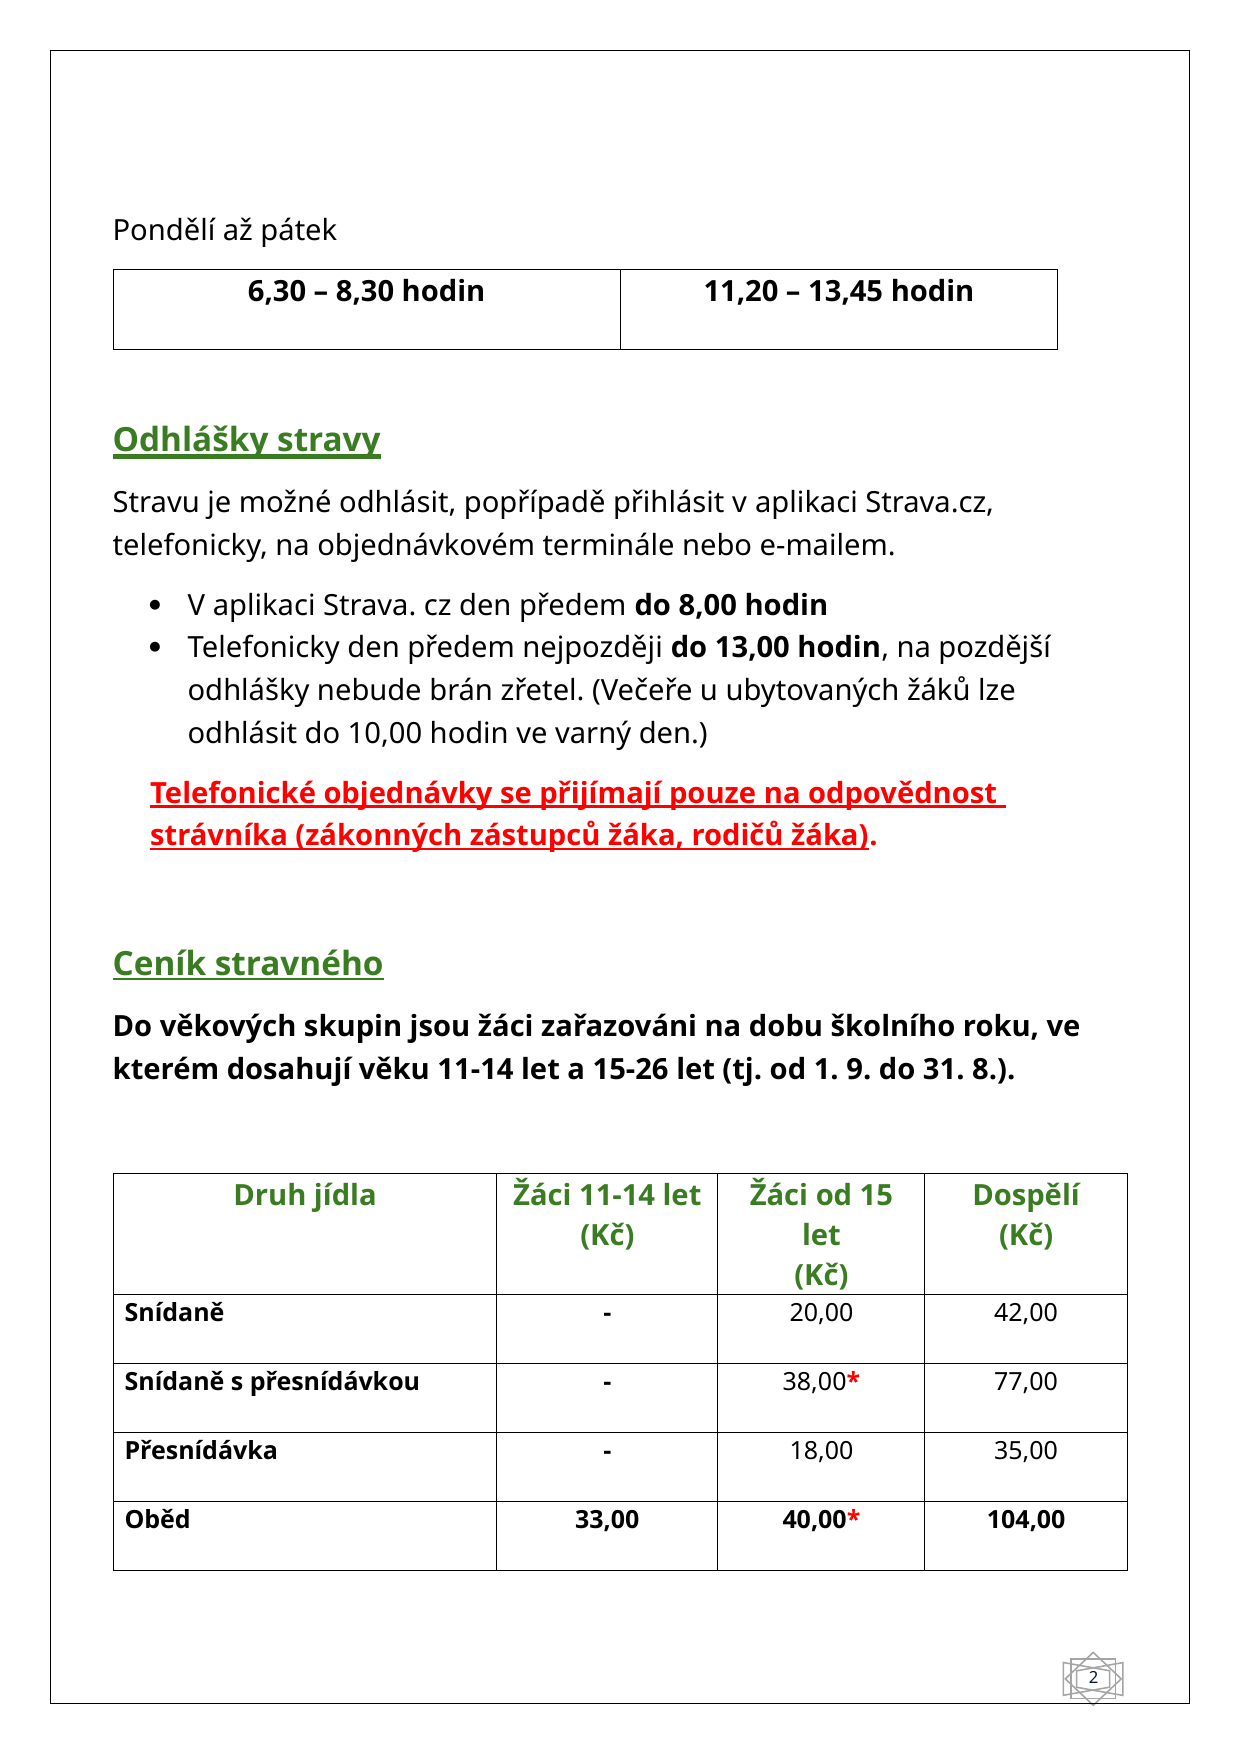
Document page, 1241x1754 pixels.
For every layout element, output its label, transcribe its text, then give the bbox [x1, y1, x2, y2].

table_cell 77,00 [925, 1364, 1127, 1432]
table_cell - [497, 1433, 717, 1501]
table_cell Snídaně [114, 1295, 496, 1363]
table_cell Přesnídávka [114, 1433, 496, 1501]
table_cell Snídaně s přesnídávkou [114, 1364, 496, 1432]
text Telefonické objednávky se přijímají pouze na odpovědnost strávníka (zákonných zástupců žáka, rodičů žáka). [150, 772, 1128, 854]
table_header 11,20 – 13,45 hodin [621, 270, 1057, 349]
table_cell 20,00 [718, 1295, 924, 1363]
table_cell Oběd [114, 1502, 496, 1570]
text Ceník stravného [112, 940, 1128, 985]
table_header 6,30 – 8,30 hodin [114, 270, 620, 349]
text Odhlášky stravy [112, 416, 1128, 461]
table_cell - [497, 1364, 717, 1432]
text Do věkových skupin jsou žáci zařazováni na dobu školního roku, ve kterém dosahují věku 11-14 let a 15-26 let (tj. od 1. 9. do 31. 8.). [112, 1005, 1128, 1088]
table_cell 38,00* [718, 1364, 924, 1432]
table_cell 18,00 [718, 1433, 924, 1501]
text Stravu je možné odhlásit, popřípadě přihlásit v aplikaci Strava.cz, telefonicky, na objednávkovém terminále nebo e-mailem. [112, 482, 1128, 564]
table_header Druh jídla [114, 1174, 496, 1293]
text Pondělí až pátek [112, 209, 1128, 249]
table_cell 40,00* [718, 1502, 924, 1570]
table_header Dospělí (Kč) [925, 1174, 1127, 1293]
table_header Žáci 11-14 let (Kč) [497, 1174, 717, 1293]
table_cell 35,00 [925, 1433, 1127, 1501]
list V aplikaci Strava. cz den předem do 8,00 hodin [150, 584, 1128, 624]
table_cell 33,00 [497, 1502, 717, 1570]
list Telefonicky den předem nejpozději do 13,00 hodin, na pozdější odhlášky nebude brán zřetel. (Večeře u ubytovaných žáků lze odhlásit do 10,00 hodin ve varný den.) [150, 627, 1128, 752]
table_header Žáci od 15 let (Kč) [718, 1174, 924, 1293]
table_cell - [497, 1295, 717, 1363]
table_cell 42,00 [925, 1295, 1127, 1363]
table_cell 104,00 [925, 1502, 1127, 1570]
